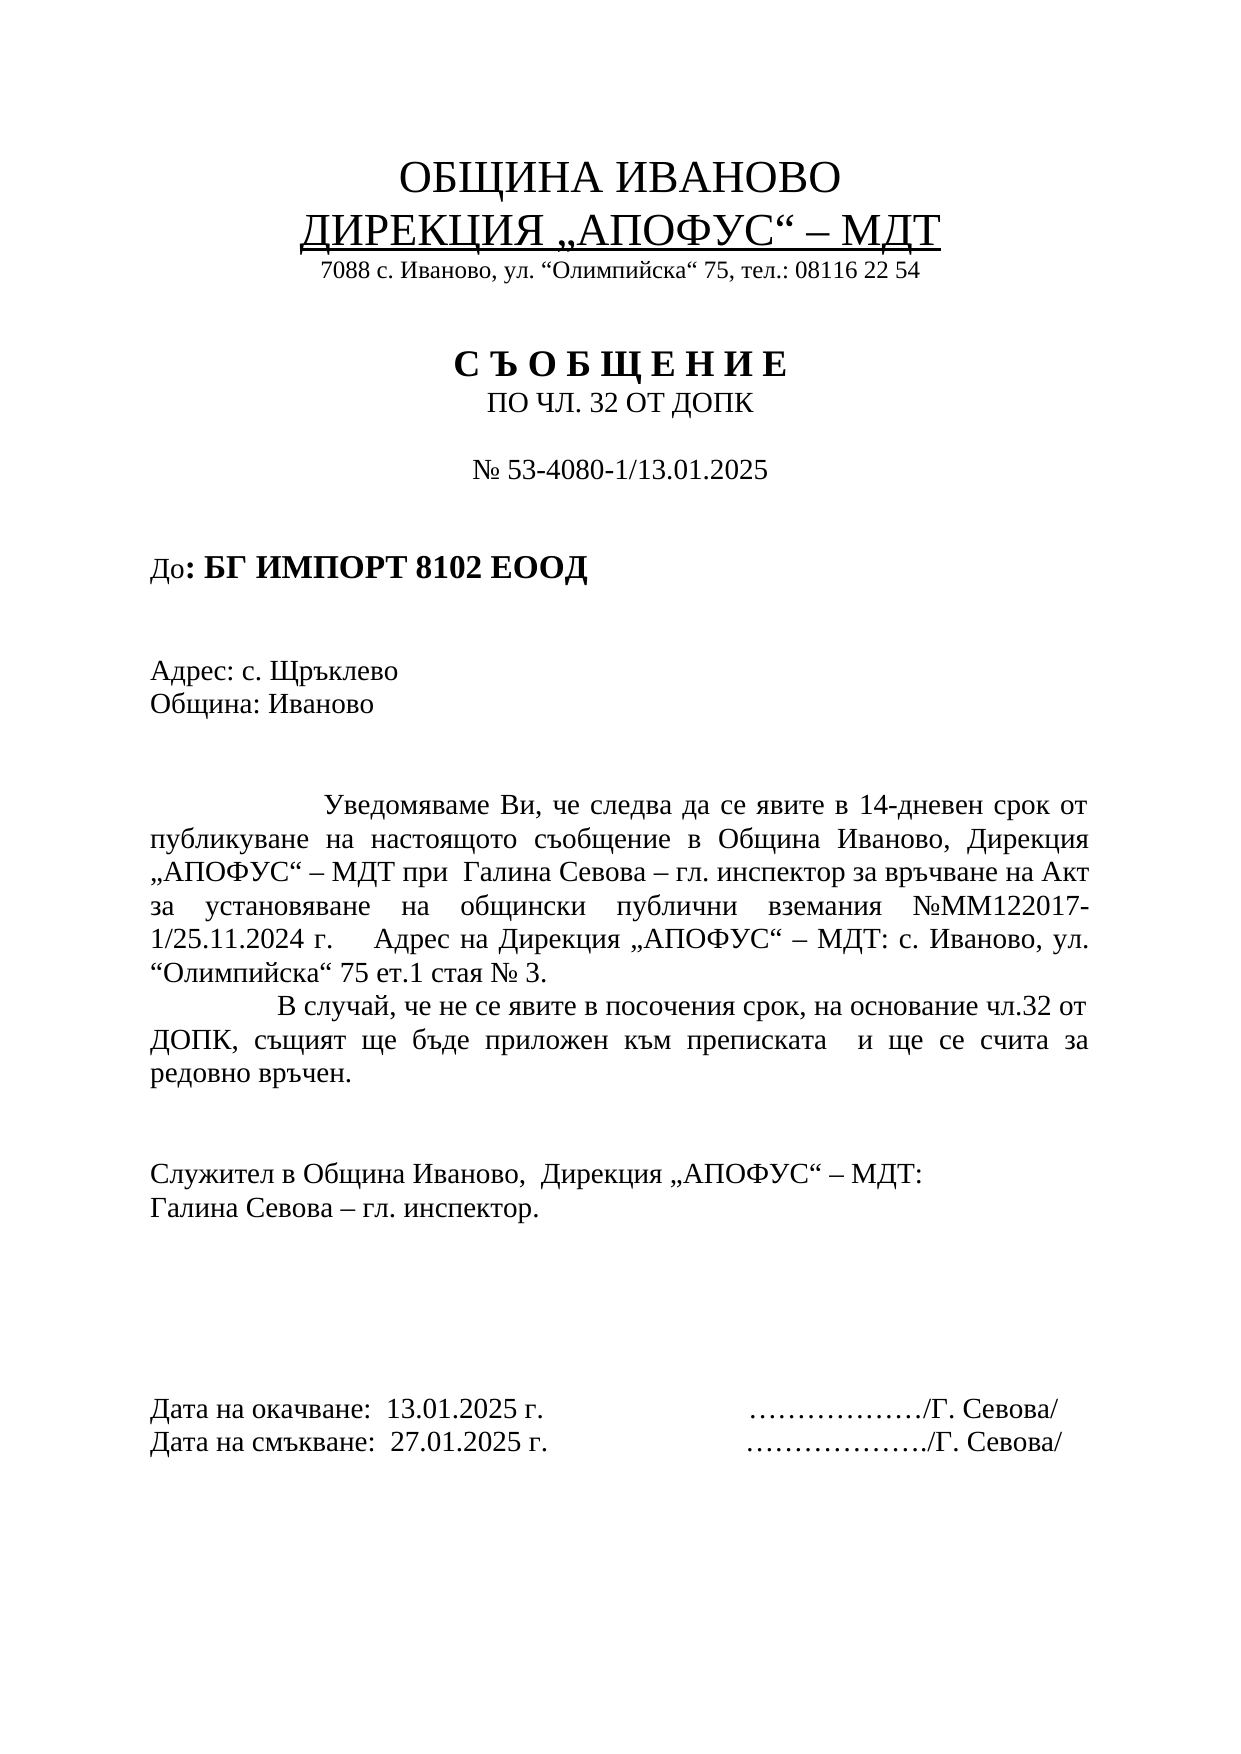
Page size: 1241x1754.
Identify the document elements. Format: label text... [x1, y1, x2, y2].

text ДИРЕКЦИЯ „АПОФУС“ – МДТ [150, 203, 1090, 255]
text Дата на окачване: 13.01.2025 г. ………………/Г. Севова/ [150, 1391, 1090, 1424]
text Дата на смъкване: 27.01.2025 г. ………………./Г. Севова/ [150, 1424, 1090, 1458]
text До: БГ ИМПОРТ 8102 ЕООД [150, 548, 1090, 586]
text С Ъ О Б Щ Е Н И Е [150, 342, 1090, 385]
text Община: Иваново [150, 687, 1090, 720]
text ПО ЧЛ. 32 ОТ ДОПК [150, 385, 1090, 418]
text Адрес: с. Щръклево [150, 653, 1090, 687]
text № 53-4080-1/13.01.2025 [150, 452, 1090, 485]
text 7088 с. Иваново, ул. “Олимпийска“ 75, тел.: 08116 22 54 [150, 255, 1090, 284]
text Уведомяваме Ви, че следва да се явите в 14-дневен срок от публикуване на настоящото съобщение в Община Иваново, Дирекция „АПОФУС“ – МДТ при Галина Севова – гл. инспектор за връчване на Акт за установяване на общински публични вземания №ММ122017-1/25.11.2024 г. Адрес на Дирекция „АПОФУС“ – МДТ: с. Иваново, ул. “Олимпийска“ 75 ет.1 стая № 3. [150, 787, 1090, 988]
text В случай, че не се явите в посочения срок, на основание чл.32 от ДОПК, същият ще бъде приложен към преписката и ще се счита за редовно връчен. [150, 988, 1090, 1089]
text ОБЩИНА ИВАНОВО [150, 150, 1090, 203]
text Служител в Община Иваново, Дирекция „АПОФУС“ – МДТ: Галина Севова – гл. инспектор. [150, 1156, 1090, 1223]
